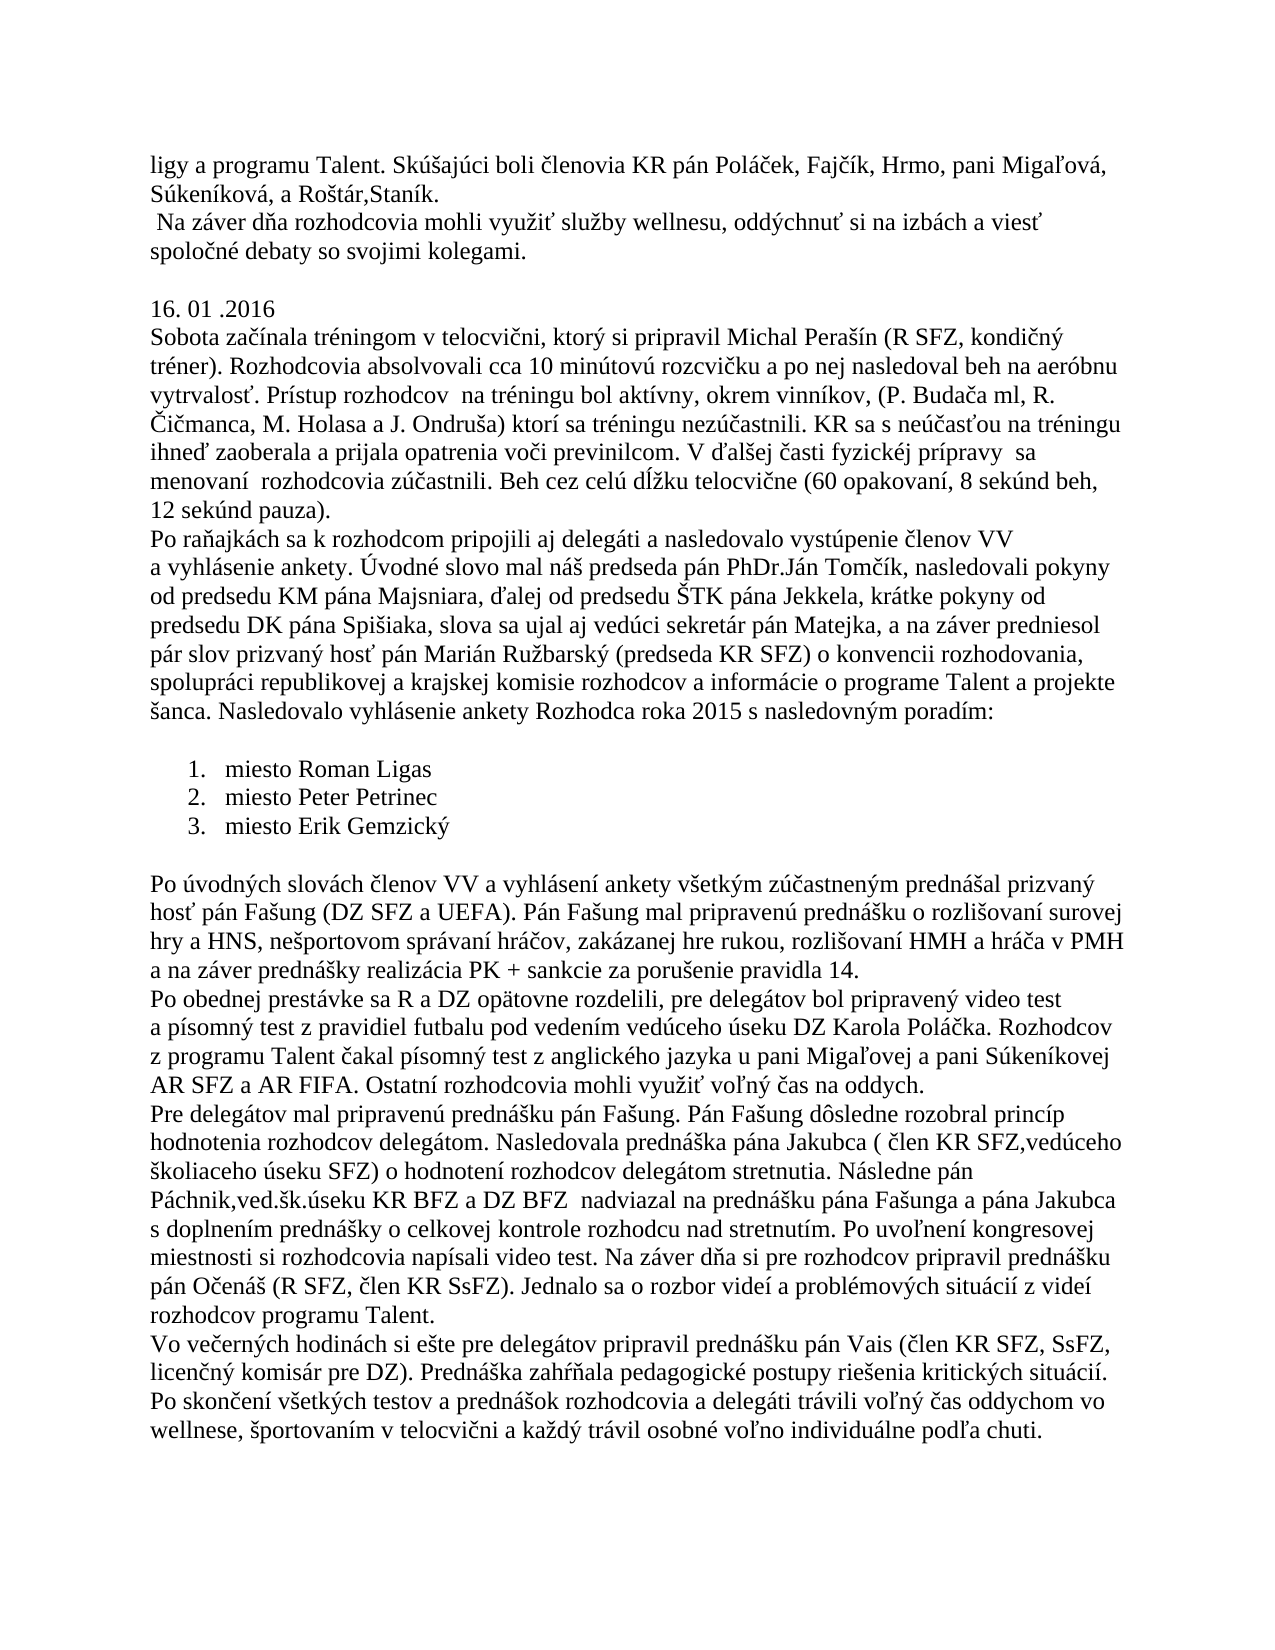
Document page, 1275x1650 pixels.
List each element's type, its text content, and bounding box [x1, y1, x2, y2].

text Vo večerných hodinách si ešte pre delegátov pripravil prednášku pán Vais (člen KR SFZ, SsFZ, licenčný komisár pre DZ). Prednáška zahŕňala pedagogické postupy riešenia kritických situácií. [150, 1329, 1125, 1386]
text Po úvodných slovách členov VV a vyhlásení ankety všetkým zúčastneným prednášal prizvaný hosť pán Fašung (DZ SFZ a UEFA). Pán Fašung mal pripravenú prednášku o rozlišovaní surovej hry a HNS, nešportovom správaní hráčov, zakázanej hre rukou, rozlišovaní HMH a hráča v PMH a na záver prednášky realizácia PK + sankcie za porušenie pravidla 14. [150, 869, 1125, 984]
text Po raňajkách sa k rozhodcom pripojili aj delegáti a nasledovalo vystúpenie členov VV a vyhlásenie ankety. Úvodné slovo mal náš predseda pán PhDr.Ján Tomčík, nasledovali pokyny od predsedu KM pána Majsniara, ďalej od predsedu ŠTK pána Jekkela, krátke pokyny od predsedu DK pána Spišiaka, slova sa ujal aj vedúci sekretár pán Matejka, a na záver predniesol pár slov prizvaný hosť pán Marián Ružbarský (predseda KR SFZ) o konvencii rozhodovania, spolupráci republikovej a krajskej komisie rozhodcov a informácie o programe Talent a projekte šanca. Nasledovalo vyhlásenie ankety Rozhodca roka 2015 s nasledovným poradím: [150, 524, 1125, 725]
text 16. 01 .2016 [150, 294, 1125, 322]
text Na záver dňa rozhodcovia mohli využiť služby wellnesu, oddýchnuť si na izbách a viesť spoločné debaty so svojimi kolegami. [150, 207, 1125, 265]
text Pre delegátov mal pripravenú prednášku pán Fašung. Pán Fašung dôsledne rozobral princíp hodnotenia rozhodcov delegátom. Nasledovala prednáška pána Jakubca ( člen KR SFZ,vedúceho školiaceho úseku SFZ) o hodnotení rozhodcov delegátom stretnutia. Následne pán Páchnik,ved.šk.úseku KR BFZ a DZ BFZ nadviazal na prednášku pána Fašunga a pána Jakubca s doplnením prednášky o celkovej kontrole rozhodcu nad stretnutím. Po uvoľnení kongresovej miestnosti si rozhodcovia napísali video test. Na záver dňa si pre rozhodcov pripravil prednášku pán Očenáš (R SFZ, člen KR SsFZ). Jednalo sa o rozbor videí a problémových situácií z videí rozhodcov programu Talent. [150, 1099, 1125, 1329]
list miesto Roman Ligas [187, 754, 1125, 782]
text Po skončení všetkých testov a prednášok rozhodcovia a delegáti trávili voľný čas oddychom vo wellnese, športovaním v telocvični a každý trávil osobné voľno individuálne podľa chuti. [150, 1386, 1125, 1444]
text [150, 150, 1125, 207]
text Po obednej prestávke sa R a DZ opätovne rozdelili, pre delegátov bol pripravený video test a písomný test z pravidiel futbalu pod vedením vedúceho úseku DZ Karola Poláčka. Rozhodcov z programu Talent čakal písomný test z anglického jazyka u pani Migaľovej a pani Súkeníkovej AR SFZ a AR FIFA. Ostatní rozhodcovia mohli využiť voľný čas na oddych. [150, 984, 1125, 1099]
text Sobota začínala tréningom v telocvični, ktorý si pripravil Michal Perašín (R SFZ, kondičný tréner). Rozhodcovia absolvovali cca 10 minútovú rozcvičku a po nej nasledoval beh na aeróbnu vytrvalosť. Prístup rozhodcov na tréningu bol aktívny, okrem vinníkov, (P. Budača ml, R. Čičmanca, M. Holasa a J. Ondruša) ktorí sa tréningu nezúčastnili. KR sa s neúčasťou na tréningu ihneď zaoberala a prijala opatrenia voči previnilcom. V ďalšej časti fyzickéj prípravy sa menovaní rozhodcovia zúčastnili. Beh cez celú dĺžku telocvične (60 opakovaní, 8 sekúnd beh, 12 sekúnd pauza). [150, 322, 1125, 524]
list miesto Erik Gemzický [187, 811, 1125, 840]
list miesto Peter Petrinec [187, 782, 1125, 811]
